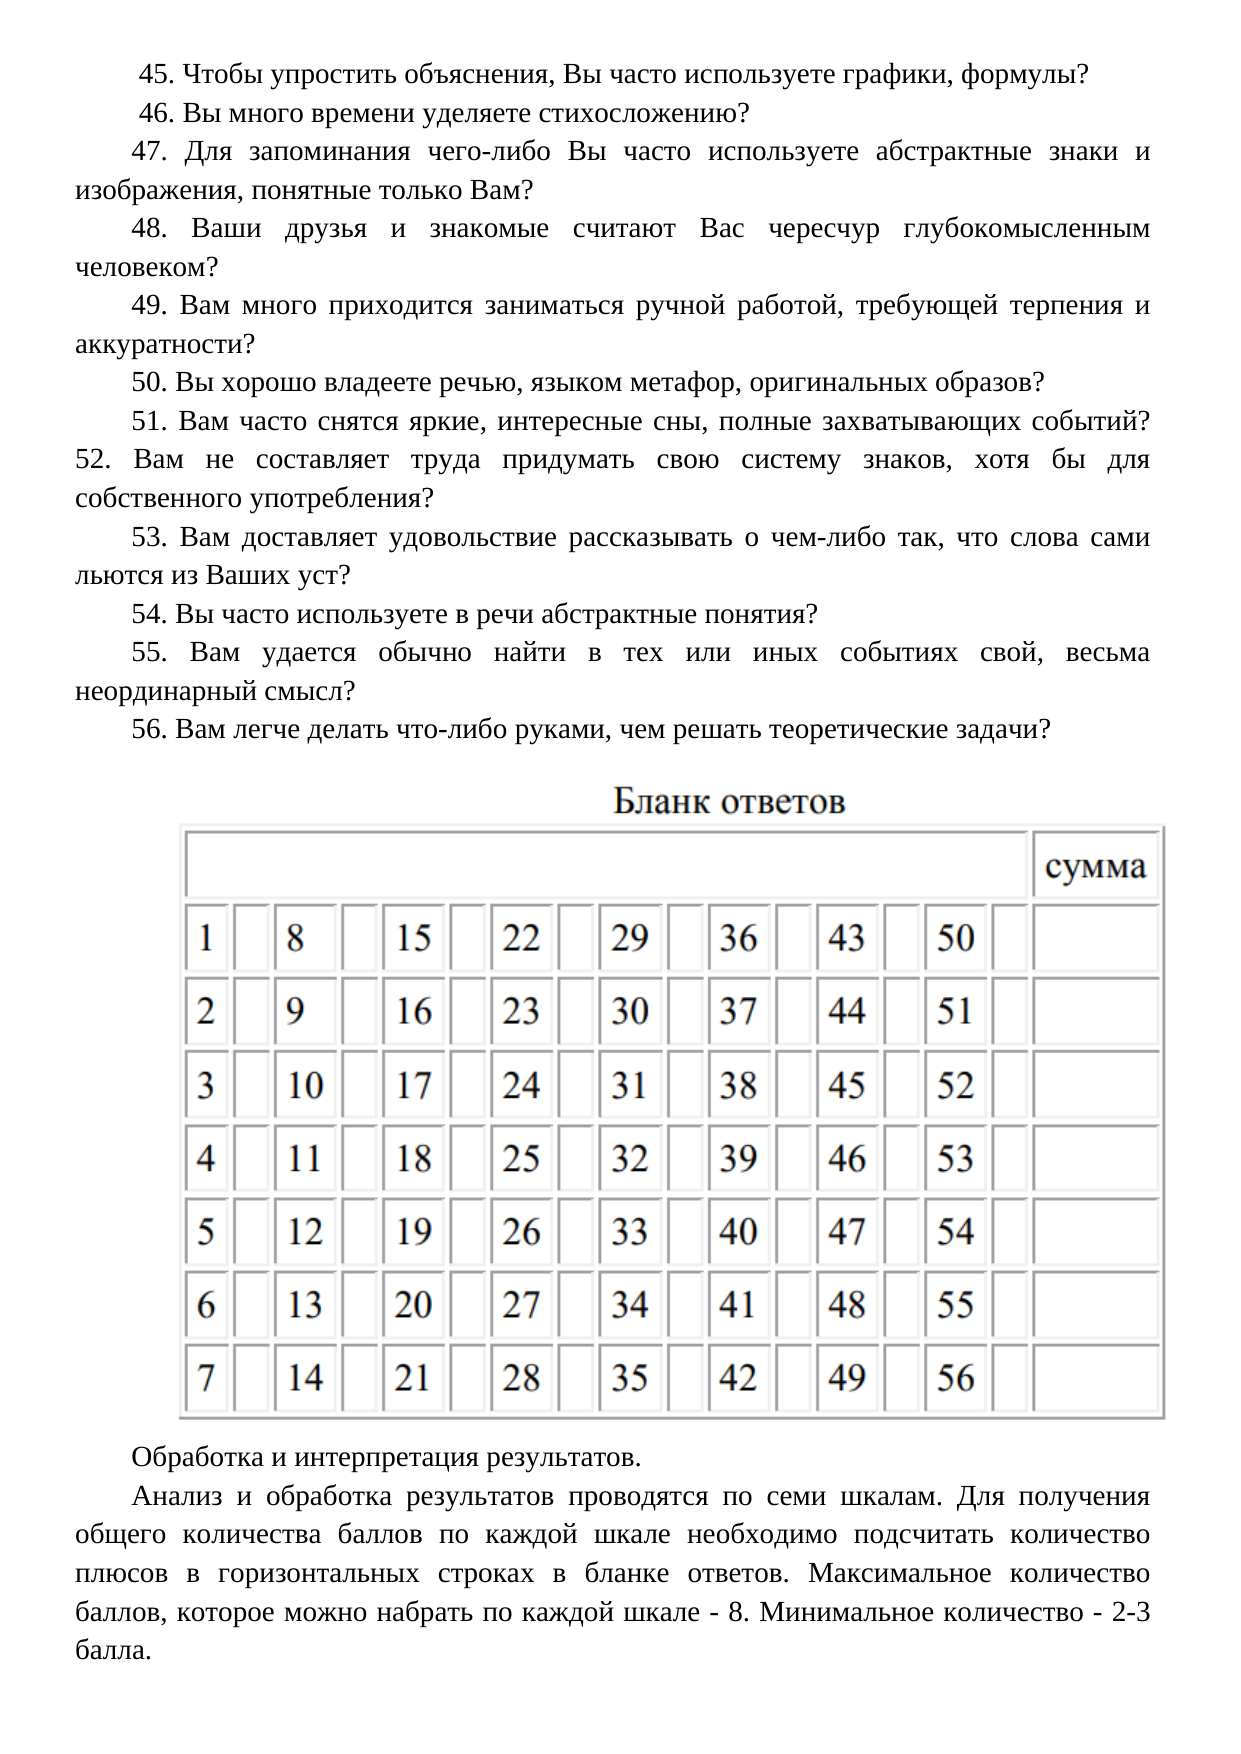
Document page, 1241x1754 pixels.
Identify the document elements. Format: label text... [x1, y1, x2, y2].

text 45. Чтобы упростить объяснения, Вы часто используете графики, формулы? [75, 56, 1152, 90]
text 48. Ваши друзья и знакомые считают Вас чересчур глубокомысленным человеком? [75, 210, 1152, 282]
text 53. Вам доставляет удовольствие рассказывать о чем-либо так, что слова сами льются из Ваших уст? [75, 519, 1152, 591]
picture [131, 750, 1186, 1436]
text Обработка и интерпретация результатов. [75, 1439, 1152, 1473]
text 47. Для запоминания чего-либо Вы часто используете абстрактные знаки и изображения, понятные только Вам? [75, 133, 1152, 205]
text 54. Вы часто используете в речи абстрактные понятия? [75, 596, 1152, 629]
text 50. Вы хорошо владеете речью, языком метафор, оригинальных образов? [75, 364, 1152, 398]
text 46. Вы много времени уделяете стихосложению? [75, 95, 1152, 128]
text 51. Вам часто снятся яркие, интересные сны, полные захватывающих событий? 52. Вам не составляет труда придумать свою систему знаков, хотя бы для собственного употребления? [75, 403, 1152, 514]
text 56. Вам легче делать что-либо руками, чем решать теоретические задачи? [75, 711, 1152, 745]
text 55. Вам удается обычно найти в тех или иных событиях свой, весьма неординарный смысл? [75, 634, 1152, 706]
text Анализ и обработка результатов проводятся по семи шкалам. Для получения общего количества баллов по каждой шкале необходимо подсчитать количество плюсов в горизонтальных строках в бланке ответов. Максимальное количество баллов, которое можно набрать по каждой шкале - 8. Минимальное количество - 2-3 балла. [75, 1478, 1152, 1666]
text 49. Вам много приходится заниматься ручной работой, требующей терпения и аккуратности? [75, 287, 1152, 359]
